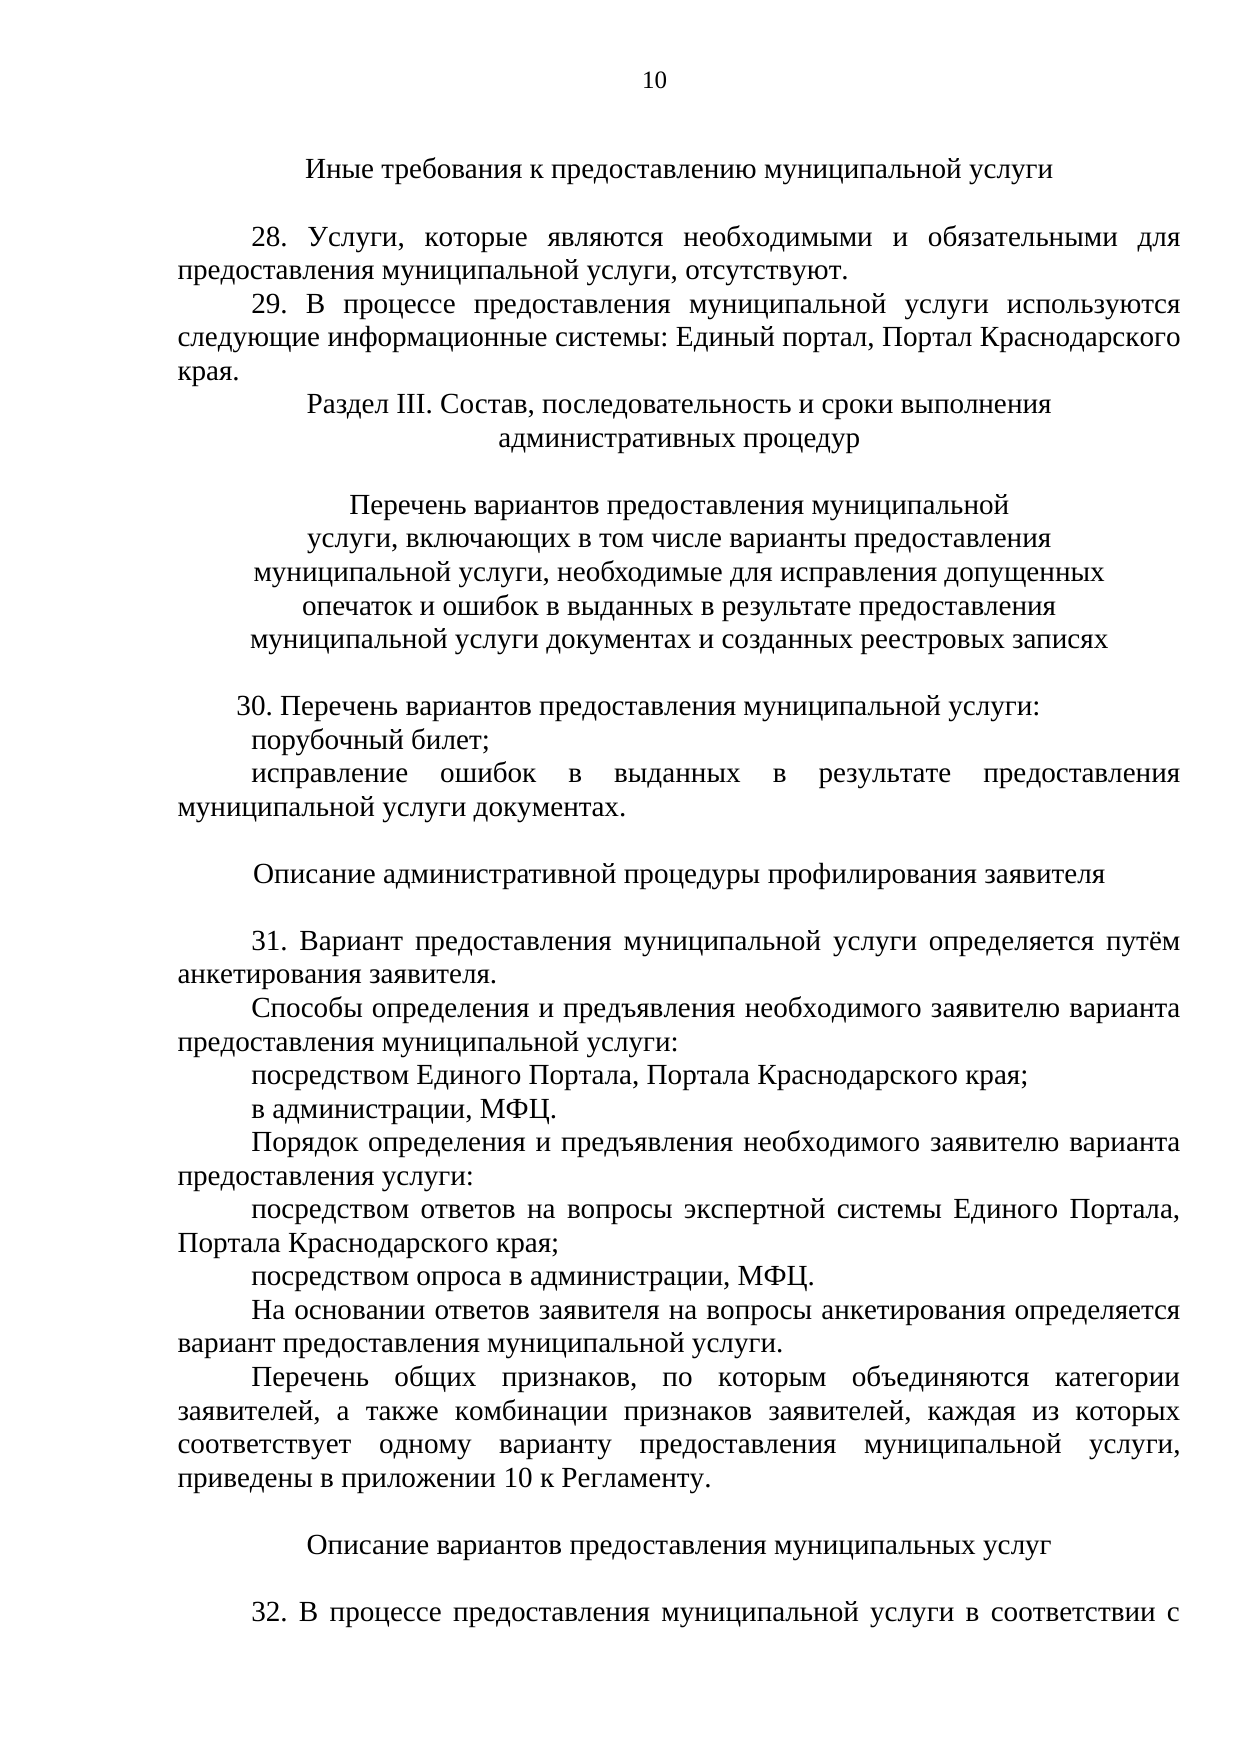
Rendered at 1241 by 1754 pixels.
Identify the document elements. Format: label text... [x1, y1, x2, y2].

text посредством ответов на вопросы экспертной системы Единого Портала, Портала Краснодарского края; [177, 1191, 1181, 1258]
text Перечень вариантов предоставления муниципальной [236, 487, 1122, 521]
text 29. В процессе предоставления муниципальной услуги используются следующие информационные системы: Единый портал, Портал Краснодарского края. [177, 286, 1181, 386]
text в администрации, МФЦ. [177, 1091, 1181, 1124]
text порубочный билет; [177, 722, 1181, 755]
text Способы определения и предъявления необходимого заявителю варианта предоставления муниципальной услуги: [177, 990, 1181, 1057]
text Перечень общих признаков, по которым объединяются категории заявителей, а также комбинации признаков заявителей, каждая из которых соответствует одному варианту предоставления муниципальной услуги, приведены в приложении 10 к Регламенту. [177, 1359, 1181, 1493]
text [177, 1594, 1181, 1627]
text опечаток и ошибок в выданных в результате предоставления муниципальной услуги документах и созданных реестровых записях [236, 588, 1122, 655]
text 30. Перечень вариантов предоставления муниципальной услуги: [177, 688, 1181, 722]
text посредством опроса в администрации, МФЦ. [177, 1258, 1181, 1292]
text Описание вариантов предоставления муниципальных услуг [177, 1527, 1181, 1560]
text На основании ответов заявителя на вопросы анкетирования определяется вариант предоставления муниципальной услуги. [177, 1292, 1181, 1359]
text административных процедур [177, 420, 1181, 453]
text Описание административной процедуры профилирования заявителя [177, 856, 1181, 889]
text исправление ошибок в выданных в результате предоставления муниципальной услуги документах. [177, 755, 1181, 822]
text Иные требования к предоставлению муниципальной услуги [177, 152, 1181, 185]
text 28. Услуги, которые являются необходимыми и обязательными для предоставления муниципальной услуги, отсутствуют. [177, 219, 1181, 286]
text 31. Вариант предоставления муниципальной услуги определяется путём анкетирования заявителя. [177, 923, 1181, 990]
text Раздел III. Состав, последовательность и сроки выполнения [177, 386, 1181, 420]
text услуги, включающих в том числе варианты предоставления муниципальной услуги, необходимые для исправления допущенных [236, 521, 1122, 588]
text Порядок определения и предъявления необходимого заявителю варианта предоставления услуги: [177, 1124, 1181, 1191]
text посредством Единого Портала, Портала Краснодарского края; [177, 1057, 1181, 1091]
